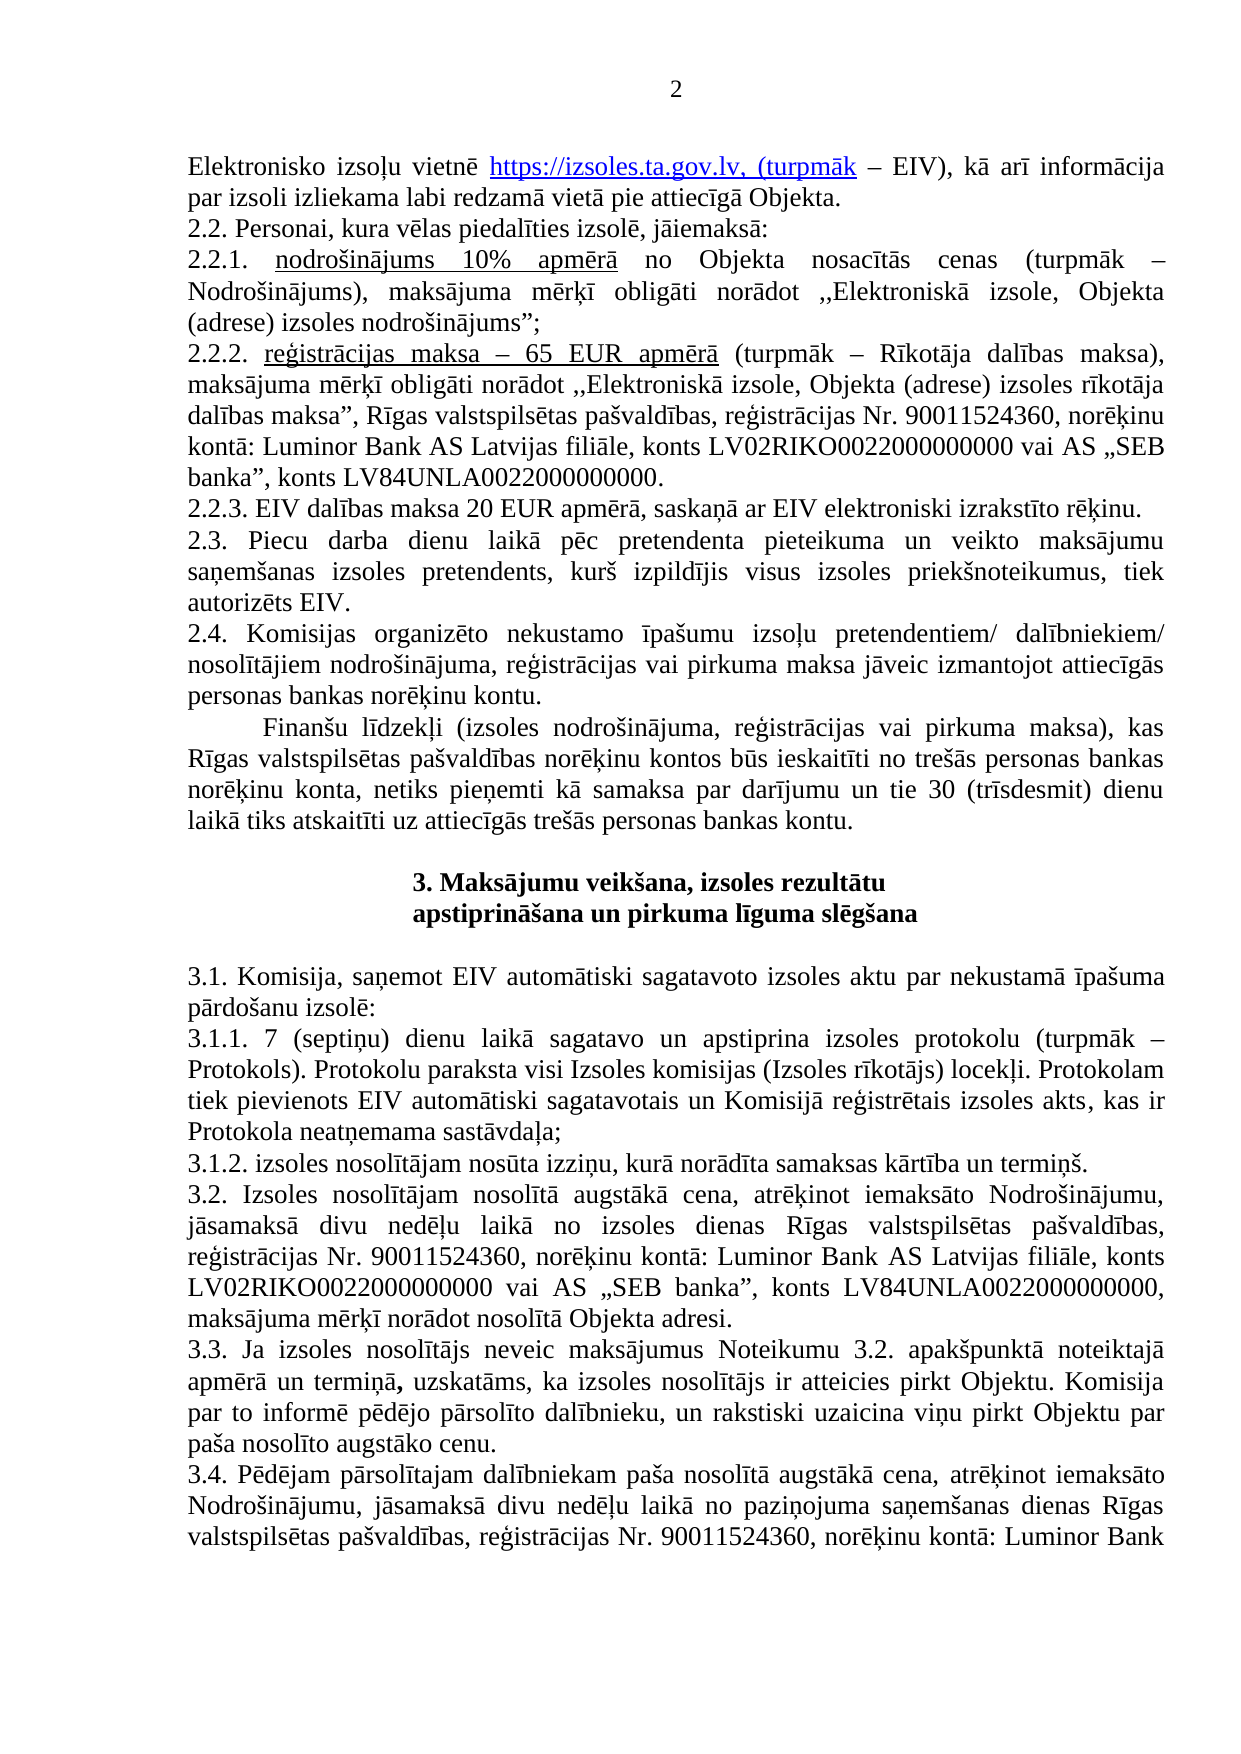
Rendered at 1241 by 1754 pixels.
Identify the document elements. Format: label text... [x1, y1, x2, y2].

text 2.3. Piecu darba dienu laikā pēc pretendenta pieteikuma un veikto maksājumu saņemšanas izsoles pretendents, kurš izpildījis visus izsoles priekšnoteikumus, tiek autorizēts EIV. [187, 524, 1165, 617]
text apstiprināšana un pirkuma līguma slēgšana [337, 897, 1165, 929]
text 3.3. Ja izsoles nosolītājs neveic maksājumus Noteikumu 3.2. apakšpunktā noteiktajā apmērā un termiņā, uzskatāms, ka izsoles nosolītājs ir atteicies pirkt Objektu. Komisija par to informē pēdējo pārsolīto dalībnieku, un rakstiski uzaicina viņu pirkt Objektu par paša nosolīto augstāko cenu. [187, 1333, 1165, 1458]
text 2.2.3. EIV dalības maksa 20 EUR apmērā, saskaņā ar EIV elektroniski izrakstīto rēķinu. [187, 493, 1165, 524]
text 2.2.1. nodrošinājums 10% apmērā no Objekta nosacītās cenas (turpmāk – Nodrošinājums), maksājuma mērķī obligāti norādot ,,Elektroniskā izsole, Objekta (adrese) izsoles nodrošinājums”; [187, 243, 1165, 337]
list 3. Maksājumu veikšana, izsoles rezultātu [384, 866, 1165, 897]
text 2.4. Komisijas organizēto nekustamo īpašumu izsoļu pretendentiem/ dalībniekiem/ nosolītājiem nodrošinājuma, reģistrācijas vai pirkuma maksa jāveic izmantojot attiecīgās personas bankas norēķinu kontu. [187, 617, 1165, 711]
text 3.1.1. 7 (septiņu) dienu laikā sagatavo un apstiprina izsoles protokolu (turpmāk – Protokols). Protokolu paraksta visi Izsoles komisijas (Izsoles rīkotājs) locekļi. Protokolam tiek pievienots EIV automātiski sagatavotais un Komisijā reģistrētais izsoles akts, kas ir Protokola neatņemama sastāvdaļa; [187, 1022, 1165, 1147]
text 2.2. Personai, kura vēlas piedalīties izsolē, jāiemaksā: [187, 212, 1165, 243]
text 3.1. Komisija, saņemot EIV automātiski sagatavoto izsoles aktu par nekustamā īpašuma pārdošanu izsolē: [187, 960, 1165, 1022]
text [187, 150, 1165, 212]
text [187, 1458, 1165, 1552]
text 3.1.2. izsoles nosolītājam nosūta izziņu, kurā norādīta samaksas kārtība un termiņš. [187, 1147, 1165, 1178]
text Finanšu līdzekļi (izsoles nodrošinājuma, reģistrācijas vai pirkuma maksa), kas Rīgas valstspilsētas pašvaldības norēķinu kontos būs ieskaitīti no trešās personas bankas norēķinu konta, netiks pieņemti kā samaksa par darījumu un tie 30 (trīsdesmit) dienu laikā tiks atskaitīti uz attiecīgās trešās personas bankas kontu. [187, 711, 1165, 835]
text 2.2.2. reģistrācijas maksa – 65 EUR apmērā (turpmāk – Rīkotāja dalības maksa), maksājuma mērķī obligāti norādot ,,Elektroniskā izsole, Objekta (adrese) izsoles rīkotāja dalības maksa”, Rīgas valstspilsētas pašvaldības, reģistrācijas Nr. 90011524360, norēķinu kontā: Luminor Bank AS Latvijas filiāle, konts LV02RIKO0022000000000 vai AS „SEB banka”, konts LV84UNLA0022000000000. [187, 337, 1165, 493]
text 3.2. Izsoles nosolītājam nosolītā augstākā cena, atrēķinot iemaksāto Nodrošinājumu, jāsamaksā divu nedēļu laikā no izsoles dienas Rīgas valstspilsētas pašvaldības, reģistrācijas Nr. 90011524360, norēķinu kontā: Luminor Bank AS Latvijas filiāle, konts LV02RIKO0022000000000 vai AS „SEB banka”, konts LV84UNLA0022000000000, maksājuma mērķī norādot nosolītā Objekta adresi. [187, 1178, 1165, 1333]
